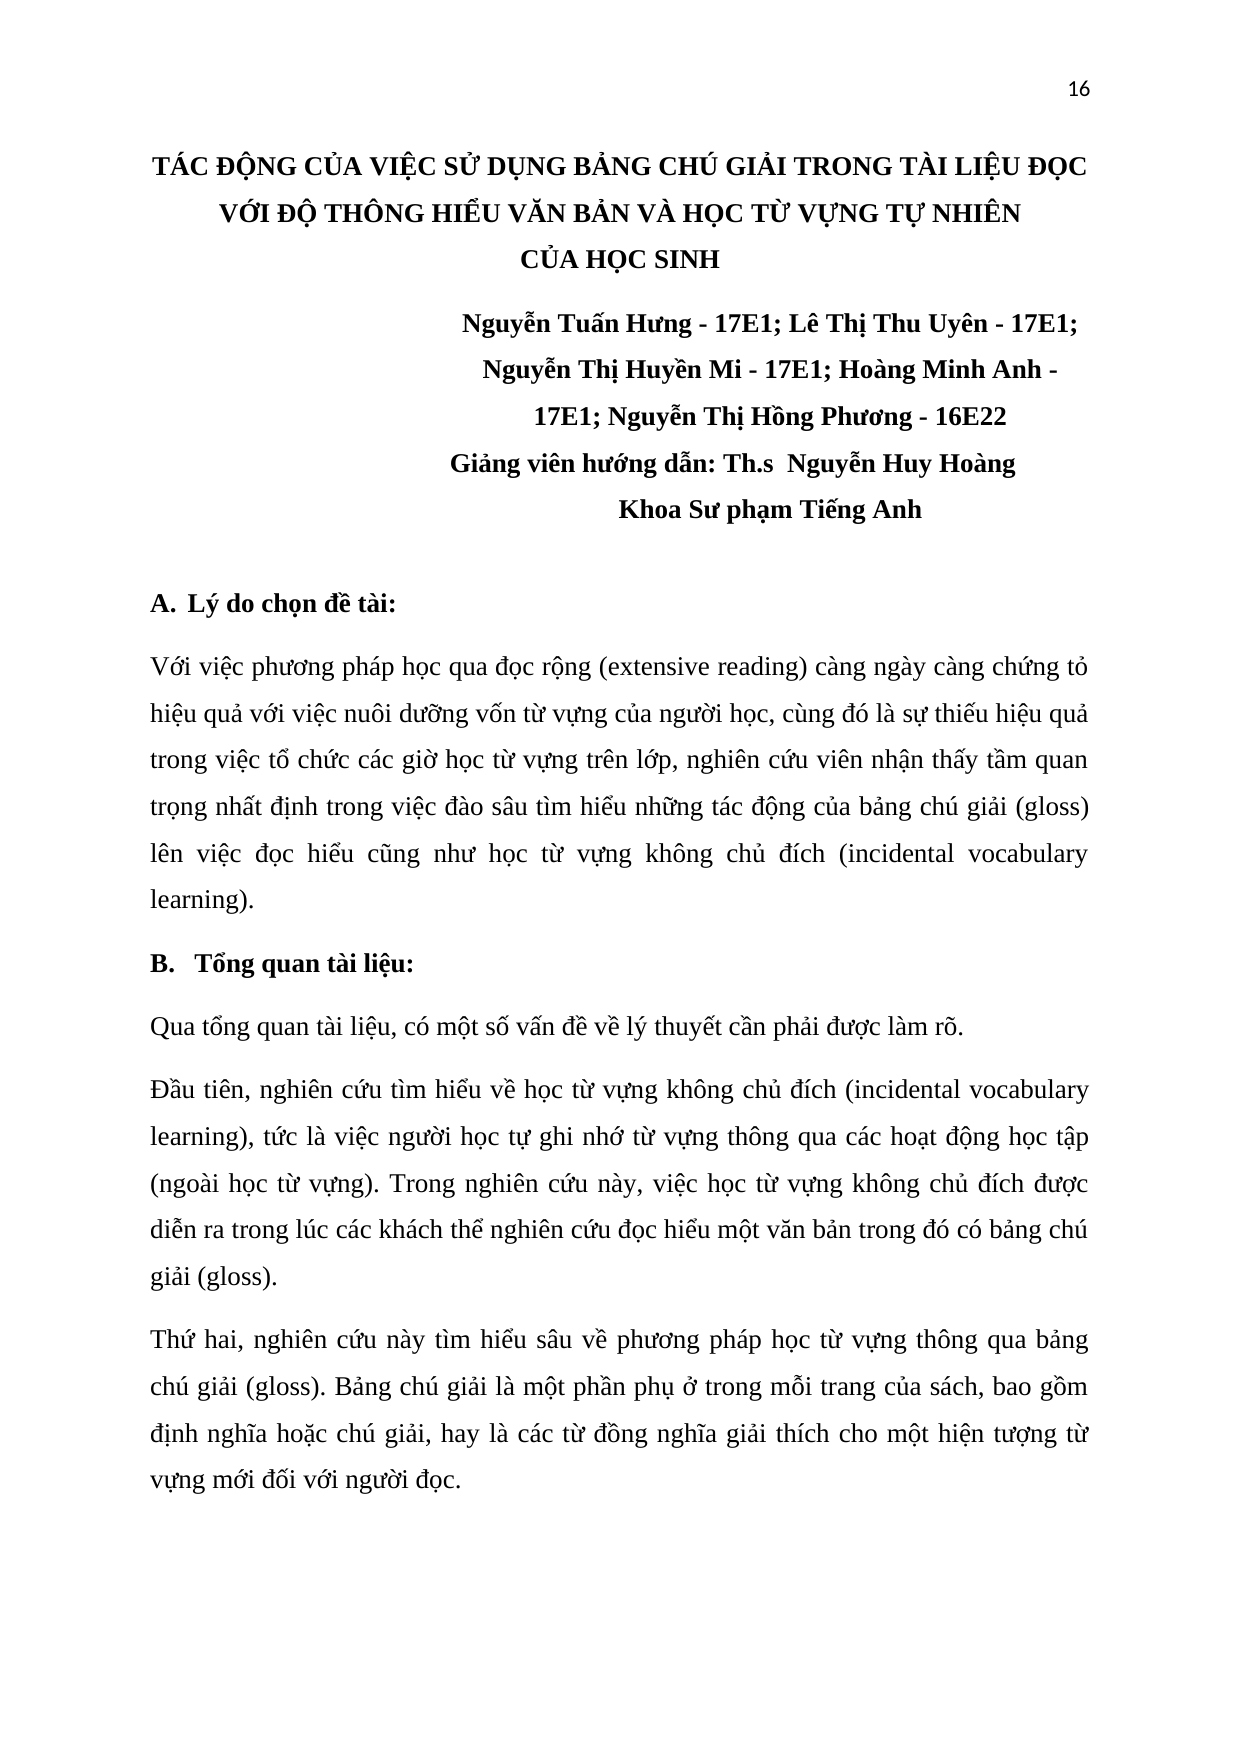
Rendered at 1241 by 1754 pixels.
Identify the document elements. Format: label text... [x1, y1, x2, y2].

text TÁC ĐỘNG CỦA VIỆC SỬ DỤNG BẢNG CHÚ GIẢI TRONG TÀI LIỆU ĐỌC VỚI ĐỘ THÔNG HIỂU VĂN BẢN VÀ HỌC TỪ VỰNG TỰ NHIÊN CỦA HỌC SINH [150, 150, 1090, 274]
text Khoa Sư phạm Tiếng Anh [450, 493, 1090, 524]
list Tổng quan tài liệu: [150, 947, 1090, 978]
text Nguyễn Tuấn Hưng - 17E1; Lê Thị Thu Uyên - 17E1; Nguyễn Thị Huyền Mi - 17E1; Hoàng Minh Anh - 17E1; Nguyễn Thị Hồng Phương - 16E22 [450, 307, 1090, 431]
text Đầu tiên, nghiên cứu tìm hiểu về học từ vựng không chủ đích (incidental vocabulary learning), tức là việc người học tự ghi nhớ từ vựng thông qua các hoạt động học tập (ngoài học từ vựng). Trong nghiên cứu này, việc học từ vựng không chủ đích được diễn ra trong lúc các khách thể nghiên cứu đọc hiểu một văn bản trong đó có bảng chú giải (gloss). [150, 1073, 1090, 1291]
text Thứ hai, nghiên cứu này tìm hiểu sâu về phương pháp học từ vựng thông qua bảng chú giải (gloss). Bảng chú giải là một phần phụ ở trong mỗi trang của sách, bao gồm định nghĩa hoặc chú giải, hay là các từ đồng nghĩa giải thích cho một hiện tượng từ vựng mới đối với người đọc. [150, 1323, 1090, 1494]
list Lý do chọn đề tài: [150, 587, 1090, 618]
text Qua tổng quan tài liệu, có một số vấn đề về lý thuyết cần phải được làm rõ. [150, 1010, 1090, 1041]
text Giảng viên hướng dẫn: Th.s Nguyễn Huy Hoàng [375, 447, 1090, 478]
text Với việc phương pháp học qua đọc rộng (extensive reading) càng ngày càng chứng tỏ hiệu quả với việc nuôi dưỡng vốn từ vựng của người học, cùng đó là sự thiếu hiệu quả trong việc tổ chức các giờ học từ vựng trên lớp, nghiên cứu viên nhận thấy tầm quan trọng nhất định trong việc đào sâu tìm hiểu những tác động của bảng chú giải (gloss) lên việc đọc hiểu cũng như học từ vựng không chủ đích (incidental vocabulary learning). [150, 650, 1090, 914]
